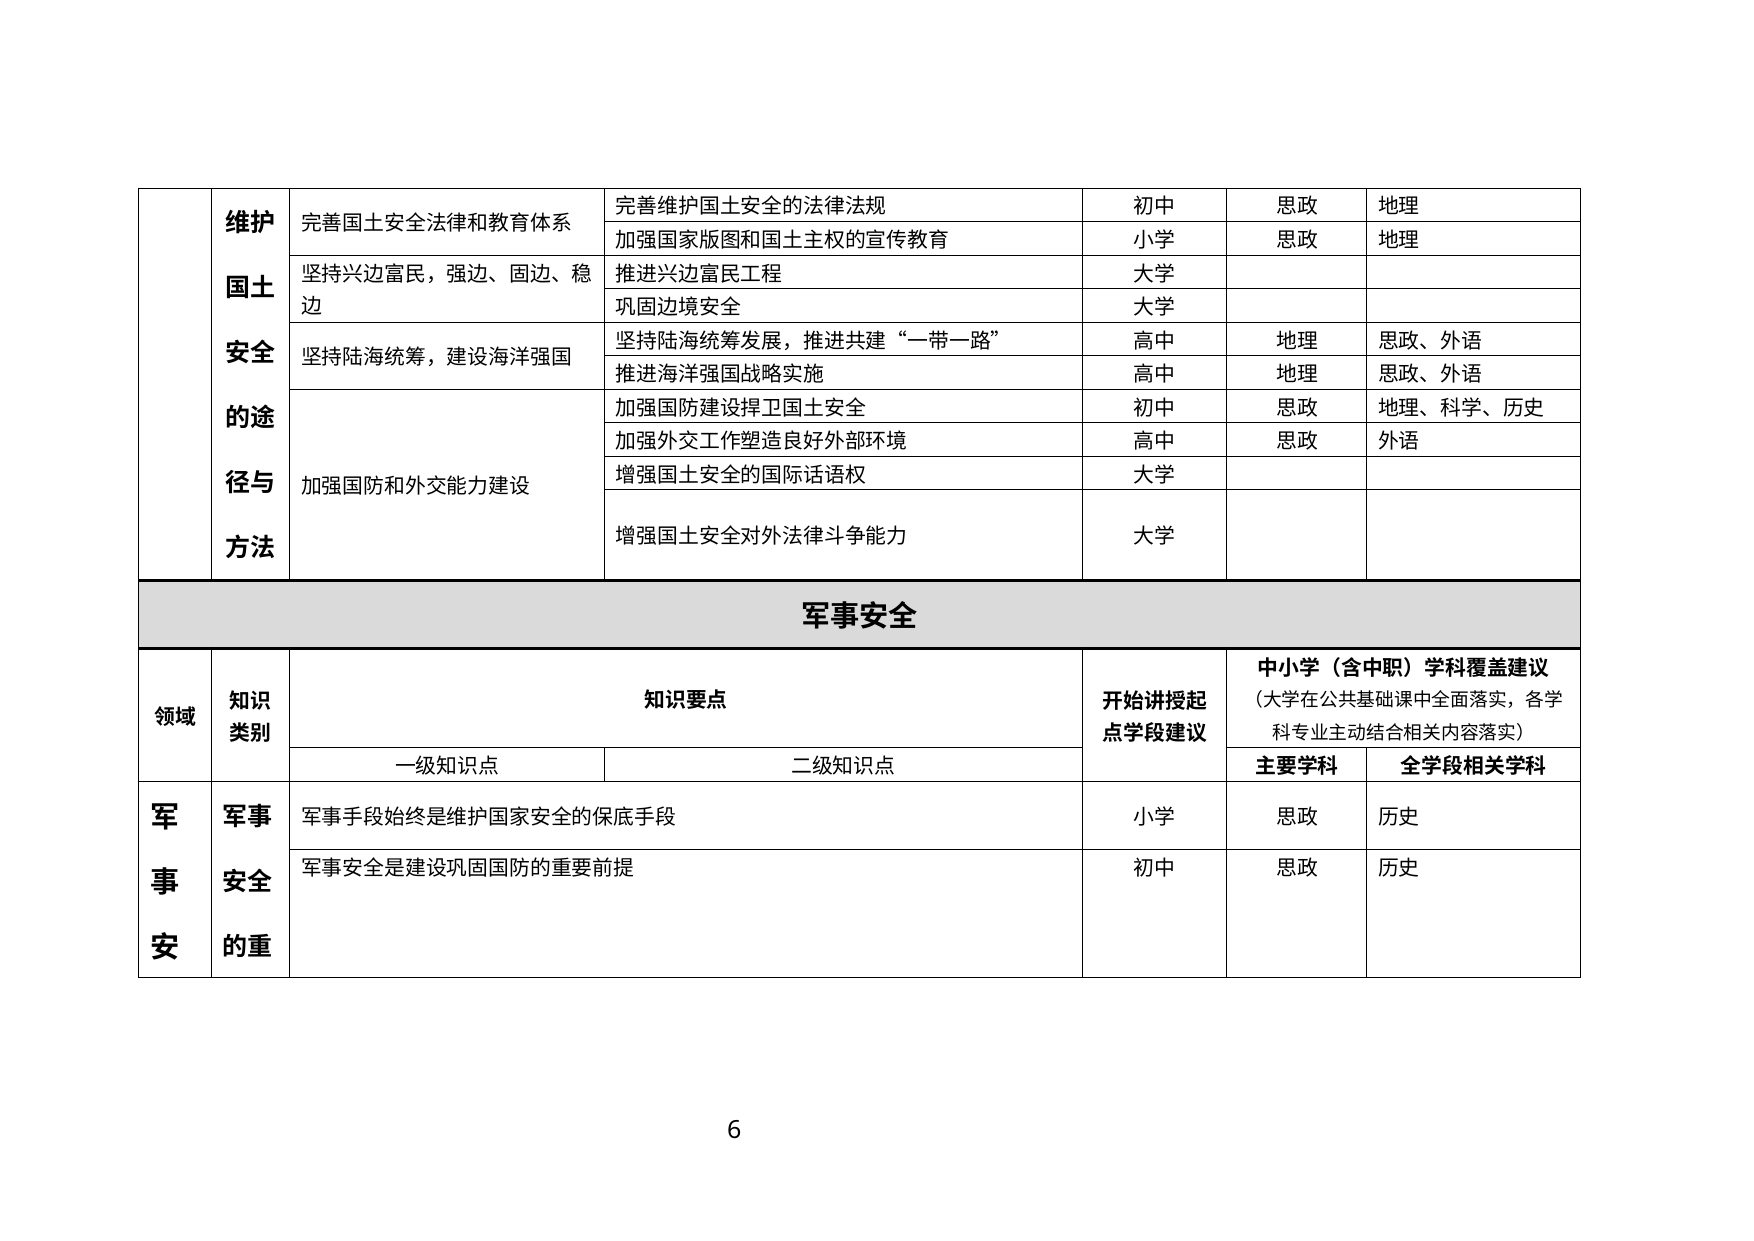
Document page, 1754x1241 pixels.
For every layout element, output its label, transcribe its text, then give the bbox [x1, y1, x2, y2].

table_cell 坚持兴边富民，强边、固边、稳边 [290, 256, 604, 322]
table_cell 地理 [1367, 189, 1580, 221]
table_cell 外语 [1367, 423, 1580, 456]
table_cell 地理 [1367, 222, 1580, 254]
table_cell 大学 [1083, 457, 1226, 489]
table_cell 知识要点 [290, 650, 1082, 747]
table_cell 思政、外语 [1367, 323, 1580, 355]
table_cell 二级知识点 [605, 748, 1082, 781]
table_cell 大学 [1083, 289, 1226, 322]
table_cell [1367, 457, 1580, 489]
table_cell 初中 [1083, 390, 1226, 422]
table_cell [1367, 256, 1580, 288]
table_cell 地理 [1227, 356, 1366, 389]
table_cell 初中 [1083, 189, 1226, 221]
table_cell 大学 [1083, 256, 1226, 288]
table_cell 思政 [1227, 189, 1366, 221]
table_cell 小学 [1083, 222, 1226, 254]
table_cell 领域 [139, 650, 211, 781]
table_cell 历史 [1367, 850, 1580, 977]
table_cell 初中 [1083, 850, 1226, 977]
table_cell 加强国家版图和国土主权的宣传教育 [605, 222, 1082, 254]
table_cell 中小学（含中职）学科覆盖建议 （大学在公共基础课中全面落实，各学科专业主动结合相关内容落实） [1227, 650, 1580, 747]
table_cell 高中 [1083, 323, 1226, 355]
table_cell 军事安全 [139, 582, 1580, 647]
table_cell 高中 [1083, 356, 1226, 389]
table_cell [1227, 457, 1366, 489]
table_cell 加强外交工作塑造良好外部环境 [605, 423, 1082, 456]
table_cell 军事安全是建设巩固国防的重要前提 [290, 850, 1082, 977]
table_cell 加强国防和外交能力建设 [290, 390, 604, 578]
table_cell 主要学科 [1227, 748, 1366, 781]
table_cell 军事安全 [139, 782, 211, 977]
table_cell [1367, 289, 1580, 322]
table_cell 思政 [1227, 390, 1366, 422]
table_cell 知识类别 [212, 650, 289, 781]
table_cell 思政 [1227, 423, 1366, 456]
table_cell 开始讲授起点学段建议 [1083, 650, 1226, 781]
table_cell 地理 [1227, 323, 1366, 355]
table_cell [1227, 490, 1366, 578]
table_cell 小学 [1083, 782, 1226, 848]
table_cell 增强国土安全的国际话语权 [605, 457, 1082, 489]
table_cell 军事手段始终是维护国家安全的保底手段 [290, 782, 1082, 848]
table_cell 思政 [1227, 850, 1366, 977]
table_cell 完善维护国土安全的法律法规 [605, 189, 1082, 221]
table_cell 坚持陆海统筹发展，推进共建“一带一路” [605, 323, 1082, 355]
table_cell 大学 [1083, 490, 1226, 578]
table_cell 军事安全的重要性 [212, 782, 289, 977]
table_cell 增强国土安全对外法律斗争能力 [605, 490, 1082, 578]
table_cell 巩固边境安全 [605, 289, 1082, 322]
table_cell 坚持陆海统筹，建设海洋强国 [290, 323, 604, 389]
table_cell 一级知识点 [290, 748, 604, 781]
table_cell [1227, 256, 1366, 288]
table_cell 思政、外语 [1367, 356, 1580, 389]
table_cell 加强国防建设捍卫国土安全 [605, 390, 1082, 422]
table_cell 思政 [1227, 222, 1366, 254]
table_cell 高中 [1083, 423, 1226, 456]
table_cell 历史 [1367, 782, 1580, 848]
table_cell 推进海洋强国战略实施 [605, 356, 1082, 389]
table_cell 推进兴边富民工程 [605, 256, 1082, 288]
table_cell 维护国土安全的途径与方法 [212, 189, 289, 578]
table_cell 思政 [1227, 782, 1366, 848]
table_cell 全学段相关学科 [1367, 748, 1580, 781]
table_cell 完善国土安全法律和教育体系 [290, 189, 604, 254]
table_cell [1367, 490, 1580, 578]
table_cell [1227, 289, 1366, 322]
table_cell 地理、科学、历史 [1367, 390, 1580, 422]
